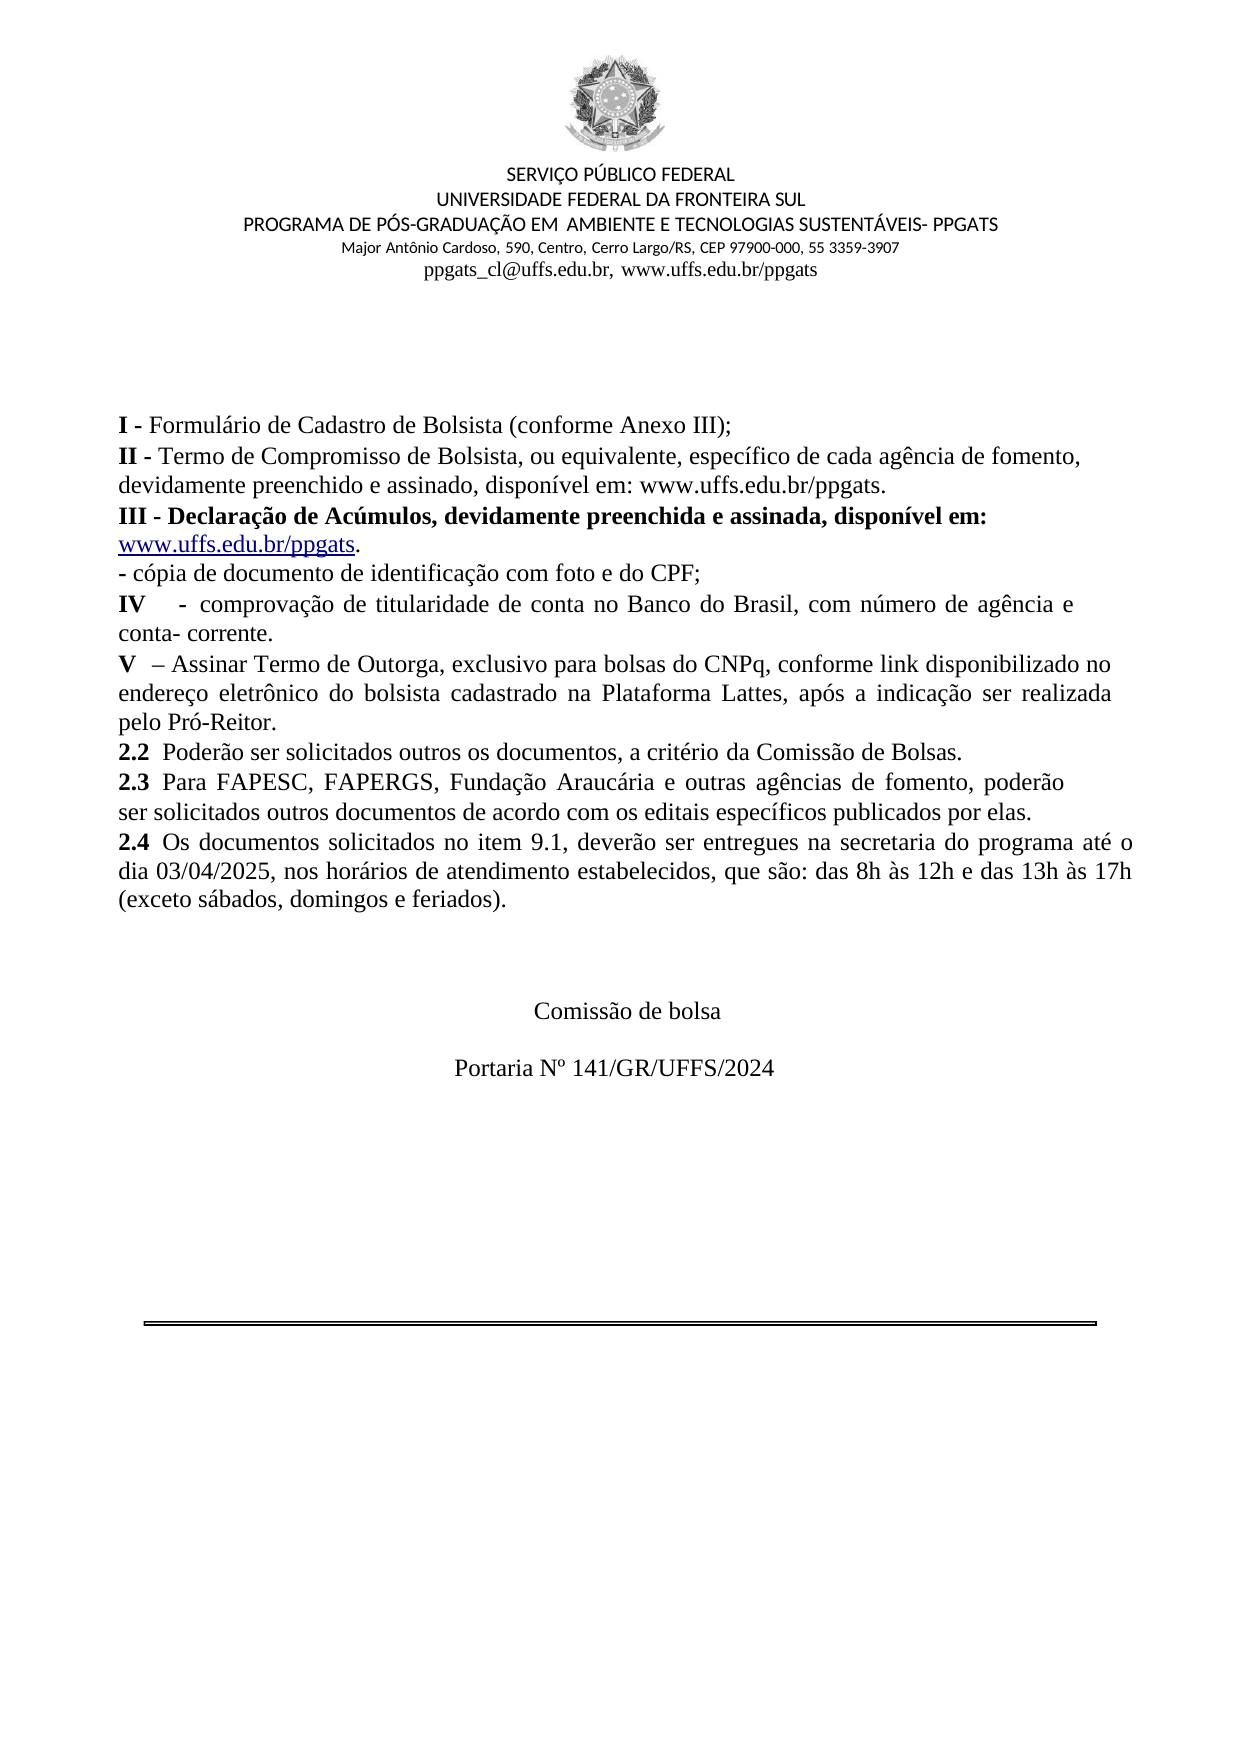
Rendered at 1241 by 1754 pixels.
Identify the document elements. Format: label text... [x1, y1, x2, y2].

list – Assinar Termo de Outorga, exclusivo para bolsas do CNPq, conforme link disponibilizado no endereço eletrônico do bolsista cadastrado na Plataforma Lattes, após a indicação ser realizada pelo Pró-Reitor. [118, 649, 1112, 736]
list - Termo de Compromisso de Bolsista, ou equivalente, específico de cada agência de fomento, devidamente preenchido e assinado, disponível em: www.uffs.edu.br/ppgats. [118, 441, 1081, 499]
list Os documentos solicitados no item 9.1, deverão ser entregues na secretaria do programa até o dia 03/04/2025, nos horários de atendimento estabelecidos, que são: das 8h às 12h e das 13h às 17h (exceto sábados, domingos e feriados). [118, 827, 1134, 913]
text www.uffs.edu.br/ppgats. [118, 530, 1137, 558]
picture [564, 55, 665, 152]
list - comprovação de titularidade de conta no Banco do Brasil, com número de agência e conta- corrente. [118, 589, 1074, 647]
text - cópia de documento de identificação com foto e do CPF; [118, 558, 1137, 587]
list - Formulário de Cadastro de Bolsista (conforme Anexo III); [118, 411, 1137, 439]
list - Declaração de Acúmulos, devidamente preenchida e assinada, disponível em: [118, 502, 1137, 530]
list Para FAPESC, FAPERGS, Fundação Araucária e outras agências de fomento, poderão ser solicitados outros documentos de acordo com os editais específicos publicados por elas. [118, 767, 1065, 825]
text Portaria Nº 141/GR/UFFS/2024 [103, 1053, 1125, 1082]
text Comissão de bolsa [470, 997, 796, 1025]
list Poderão ser solicitados outros os documentos, a critério da Comissão de Bolsas. [118, 737, 1137, 765]
